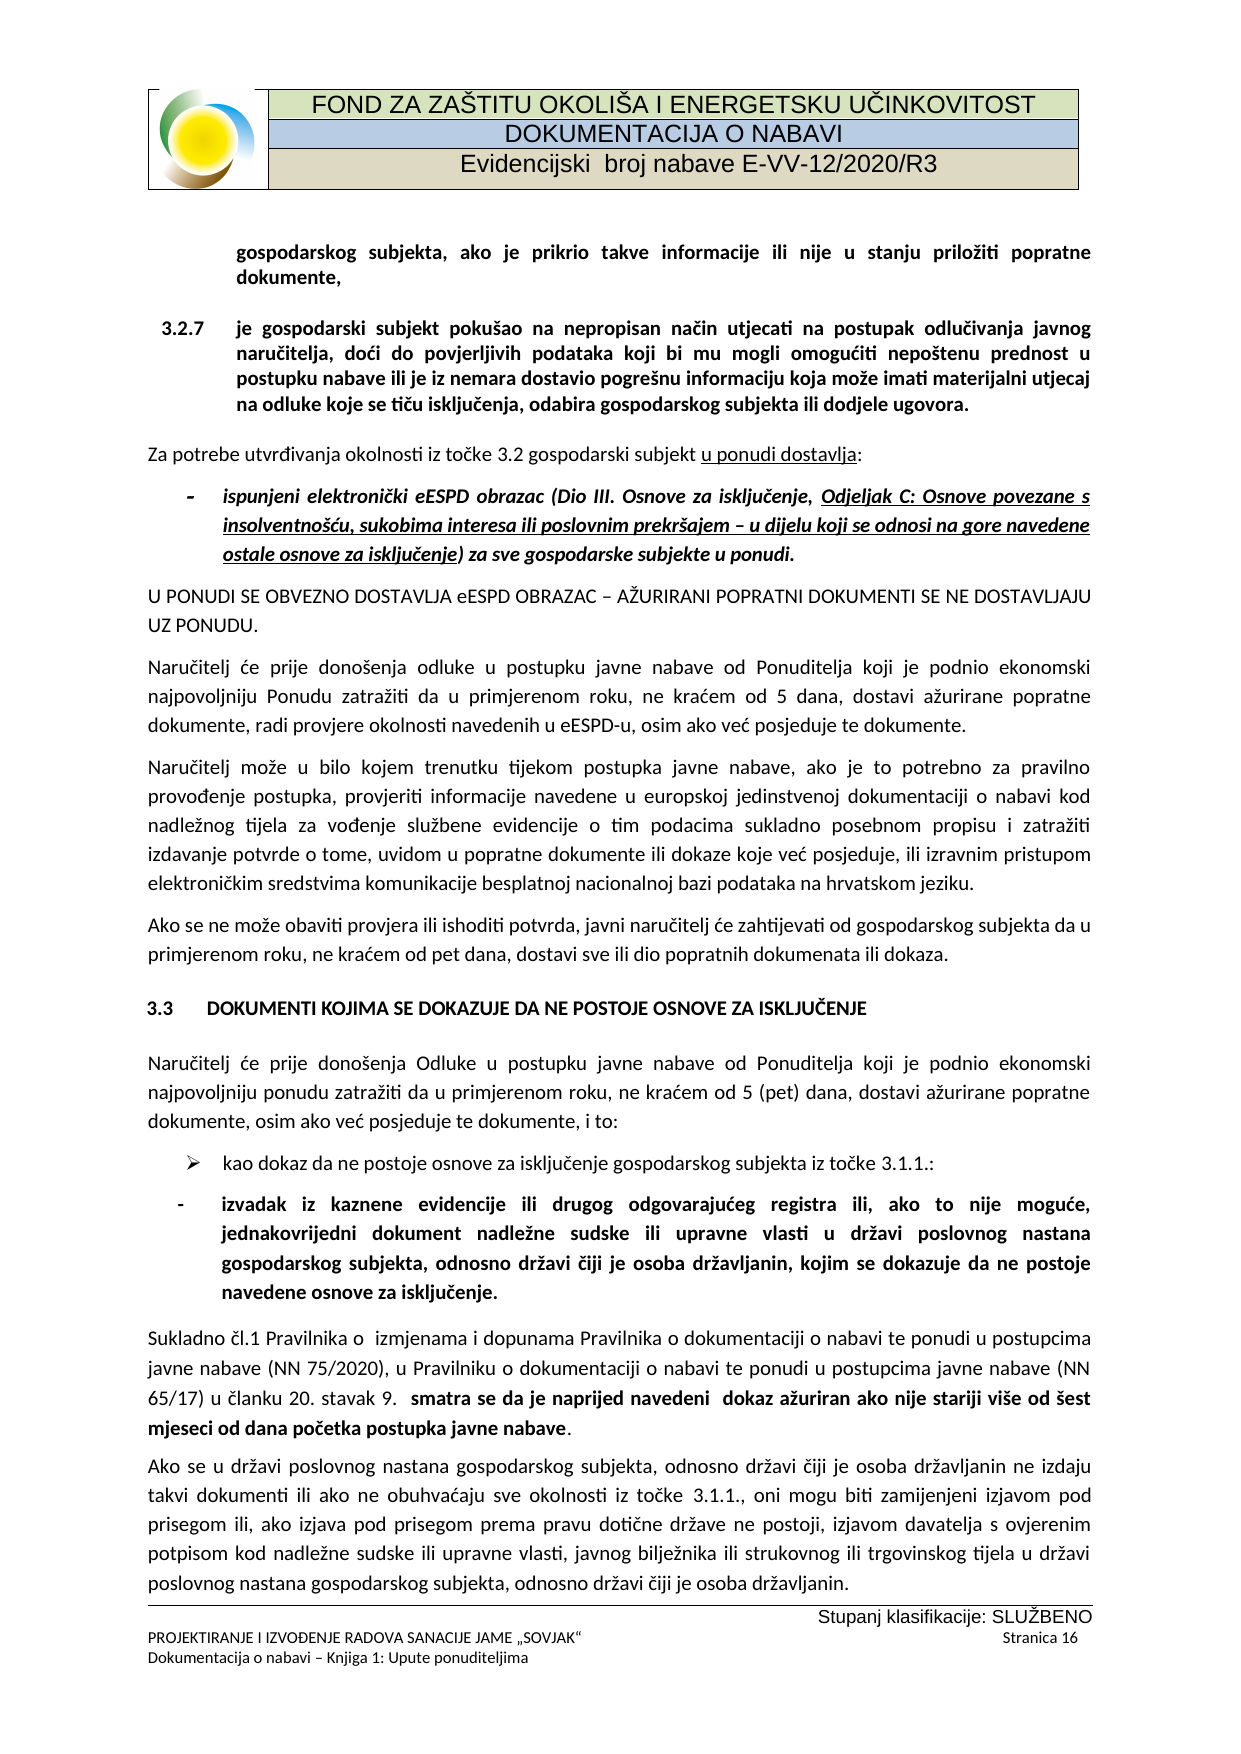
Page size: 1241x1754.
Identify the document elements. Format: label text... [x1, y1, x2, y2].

text Ako se u državi poslovnog nastana gospodarskog subjekta, odnosno državi čiji je osoba državljanin ne izdaju takvi dokumenti ili ako ne obuhvaćaju sve okolnosti iz točke 3.1.1., oni mogu biti zamijenjeni izjavom pod prisegom ili, ako izjava pod prisegom prema pravu dotične države ne postoji, izjavom davatelja s ovjerenim potpisom kod nadležne sudske ili upravne vlasti, javnog bilježnika ili strukovnog ili trgovinskog tijela u državi poslovnog nastana gospodarskog subjekta, odnosno državi čiji je osoba državljanin. [148, 1453, 1093, 1595]
list ispunjeni elektronički eESPD obrazac (Dio III. Osnove za isključenje, Odjeljak C: Osnove povezane s insolventnošću, sukobima interesa ili poslovnim prekršajem – u dijelu koji se odnosi na gore navedene ostale osnove za isključenje) za sve gospodarske subjekte u ponudi. [185, 483, 1093, 567]
text Naručitelj može u bilo kojem trenutku tijekom postupka javne nabave, ako je to potrebno za pravilno provođenje postupka, provjeriti informacije navedene u europskoj jedinstvenoj dokumentaciji o nabavi kod nadležnog tijela za vođenje službene evidencije o tim podacima sukladno posebnom propisu i zatražiti izdavanje potvrde o tome, uvidom u popratne dokumente ili dokaze koje već posjeduje, ili izravnim pristupom elektroničkim sredstvima komunikacije besplatnoj nacionalnoj bazi podataka na hrvatskom jeziku. [148, 754, 1093, 896]
text Naručitelj će prije donošenja odluke u postupku javne nabave od Ponuditelja koji je podnio ekonomski najpovoljniju Ponudu zatražiti da u primjerenom roku, ne kraćem od 5 dana, dostavi ažurirane popratne dokumente, radi provjere okolnosti navedenih u eESPD-u, osim ako već posjeduje te dokumente. [148, 654, 1093, 738]
text - izvadak iz kaznene evidencije ili drugog odgovarajućeg registra ili, ako to nije moguće, jednakovrijedni dokument nadležne sudske ili upravne vlasti u državi poslovnog nastana gospodarskog subjekta, odnosno državi čiji je osoba državljanin, kojim se dokazuje da ne postoje navedene osnove za isključenje. [177, 1191, 1093, 1304]
picture [159, 89, 255, 189]
text Sukladno čl.1 Pravilnika o izmjenama i dopunama Pravilnika o dokumentaciji o nabavi te ponudi u postupcima javne nabave (NN 75/2020), u Pravilniku o dokumentaciji o nabavi te ponudi u postupcima javne nabave (NN 65/17) u članku 20. stavak 9. smatra se da je naprijed navedeni dokaz ažuriran ako nije stariji više od šest mjeseci od dana početka postupka javne nabave. [148, 1321, 1093, 1441]
text Za potrebe utvrđivanja okolnosti iz točke 3.2 gospodarski subjekt u ponudi dostavlja: [148, 441, 1093, 467]
text U PONUDI SE OBVEZNO DOSTAVLJA eESPD OBRAZAC – AŽURIRANI POPRATNI DOKUMENTI SE NE DOSTAVLJAJU UZ PONUDU. [148, 583, 1093, 638]
subtitle Dokumenti kojima se dokazuje da ne postoje osnove za isključenje [146, 996, 1093, 1021]
subtitle je gospodarski subjekt pokušao na nepropisan način utjecati na postupak odlučivanja javnog naručitelja, doći do povjerljivih podataka koji bi mu mogli omogućiti nepoštenu prednost u postupku nabave ili je iz nemara dostavio pogrešnu informaciju koja može imati materijalni utjecaj na odluke koje se tiču isključenja, odabira gospodarskog subjekta ili dodjele ugovora. [161, 315, 1093, 416]
text Ako se ne može obaviti provjera ili ishoditi potvrda, javni naručitelj će zahtijevati od gospodarskog subjekta da u primjerenom roku, ne kraćem od pet dana, dostavi sve ili dio popratnih dokumenata ili dokaza. [148, 912, 1093, 967]
text Naručitelj će prije donošenja Odluke u postupku javne nabave od Ponuditelja koji je podnio ekonomski najpovoljniju ponudu zatražiti da u primjerenom roku, ne kraćem od 5 (pet) dana, dostavi ažurirane popratne dokumente, osim ako već posjeduje te dokumente, i to: [148, 1050, 1093, 1133]
list kao dokaz da ne postoje osnove za isključenje gospodarskog subjekta iz točke 3.1.1.: [185, 1150, 1093, 1175]
